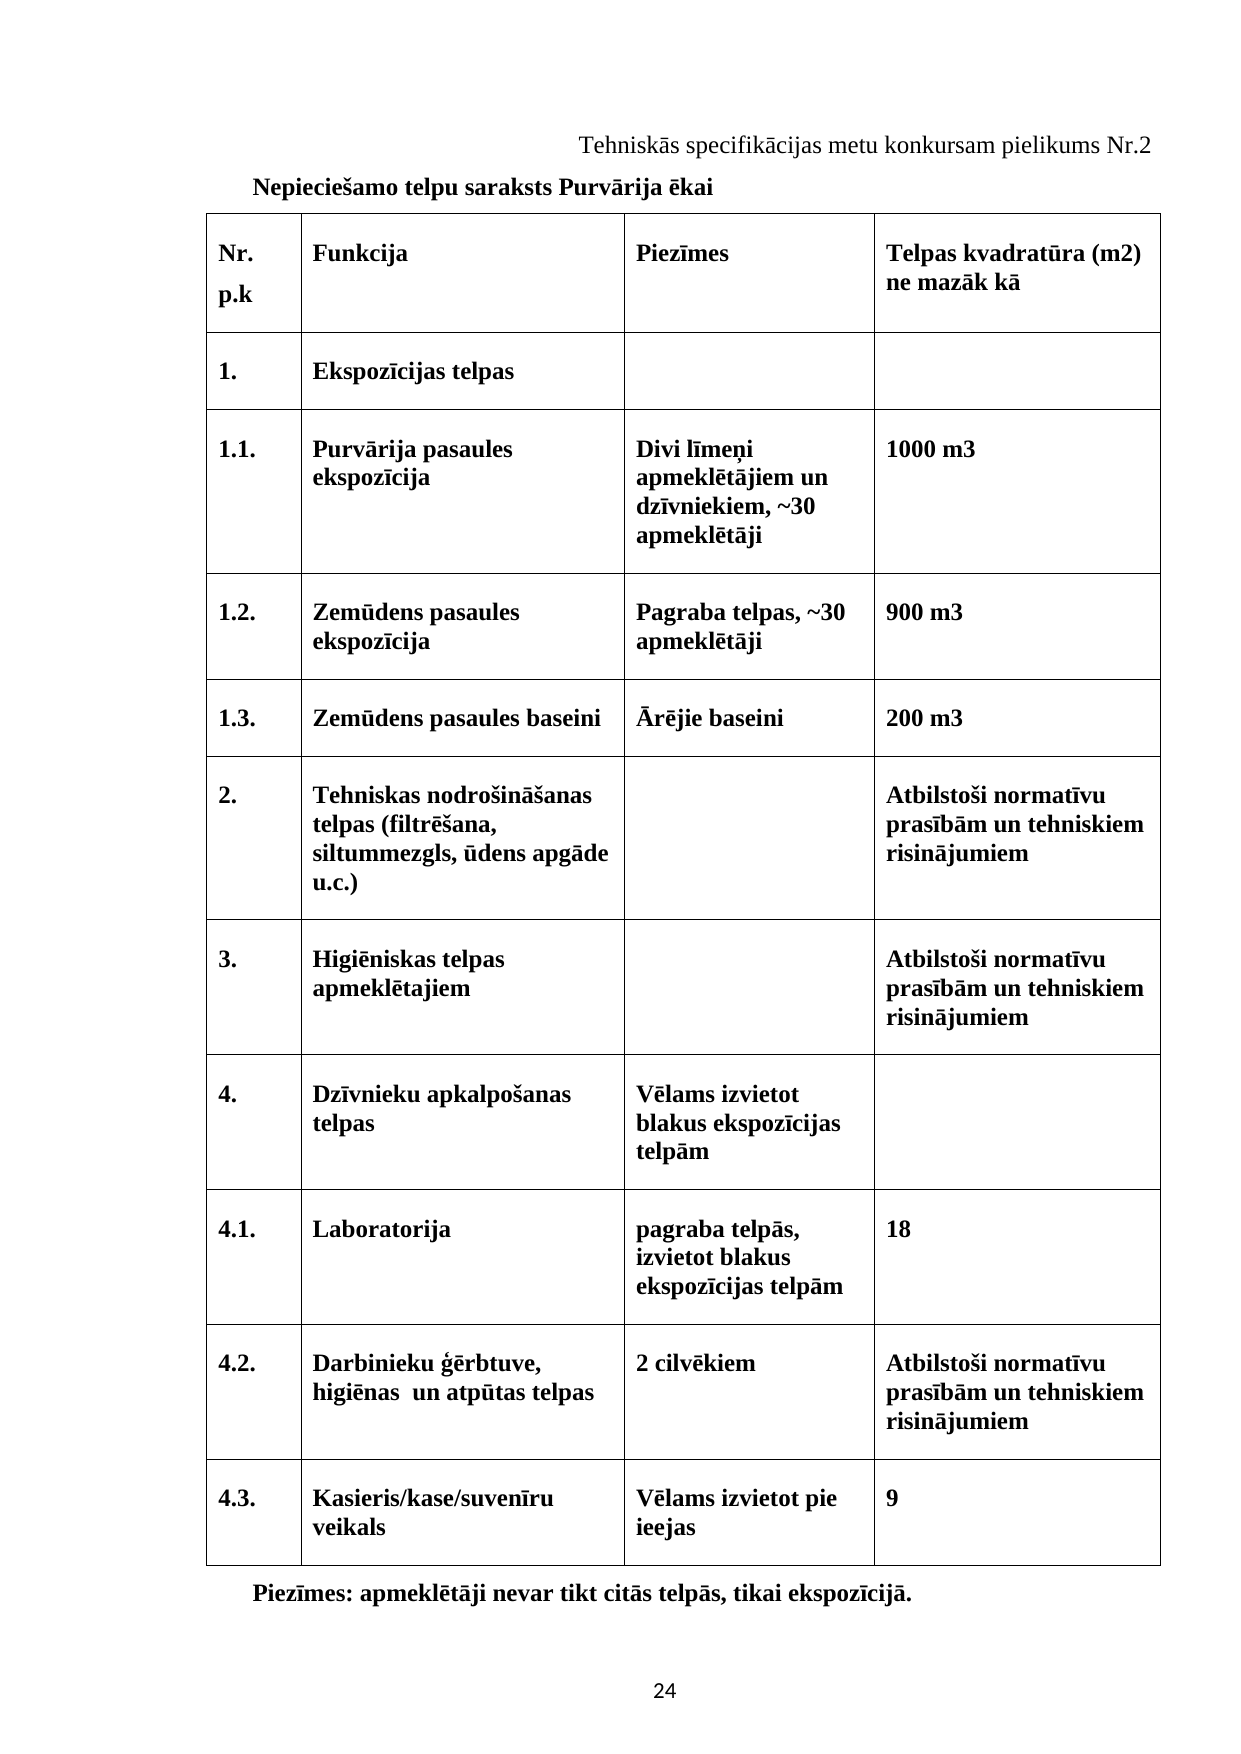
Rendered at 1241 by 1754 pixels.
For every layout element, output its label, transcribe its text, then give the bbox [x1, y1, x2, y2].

table_cell 4.1. [207, 1190, 301, 1324]
table_cell Atbilstoši normatīvu prasībām un tehniskiem risinājumiem [875, 1325, 1160, 1458]
table_cell 2. [207, 757, 301, 919]
table_cell 18 [875, 1190, 1160, 1324]
table_cell Zemūdens pasaules ekspozīcija [302, 574, 624, 678]
table_header Funkcija [302, 214, 624, 332]
table_cell 900 m3 [875, 574, 1160, 678]
table_cell 200 m3 [875, 680, 1160, 756]
table_cell Darbinieku ģērbtuve, higiēnas un atpūtas telpas [302, 1325, 624, 1458]
table_cell Ārējie baseini [625, 680, 874, 756]
table_cell 9 [875, 1460, 1160, 1564]
table_cell 4. [207, 1055, 301, 1189]
table_cell Zemūdens pasaules baseini [302, 680, 624, 756]
table_cell [875, 1055, 1160, 1189]
table_cell Ekspozīcijas telpas [302, 333, 624, 409]
text Tehniskās specifikācijas metu konkursam pielikums Nr.2 [177, 131, 1152, 159]
table_cell Vēlams izvietot pie ieejas [625, 1460, 874, 1564]
table_cell pagraba telpās, izvietot blakus ekspozīcijas telpām [625, 1190, 874, 1324]
table_cell 4.2. [207, 1325, 301, 1458]
table_cell Pagraba telpas, ~30 apmeklētāji [625, 574, 874, 678]
table_cell Tehniskas nodrošināšanas telpas (filtrēšana, siltummezgls, ūdens apgāde u.c.) [302, 757, 624, 919]
table_cell [625, 757, 874, 919]
table_cell [875, 333, 1160, 409]
table_cell 3. [207, 920, 301, 1054]
table_cell Atbilstoši normatīvu prasībām un tehniskiem risinājumiem [875, 757, 1160, 919]
table_header Piezīmes [625, 214, 874, 332]
table_cell Laboratorija [302, 1190, 624, 1324]
text Piezīmes: apmeklētāji nevar tikt citās telpās, tikai ekspozīcijā. [177, 1578, 1152, 1607]
table_cell Dzīvnieku apkalpošanas telpas [302, 1055, 624, 1189]
table_cell 4.3. [207, 1460, 301, 1564]
table_cell [625, 920, 874, 1054]
table_cell Purvārija pasaules ekspozīcija [302, 410, 624, 572]
table_cell Divi līmeņi apmeklētājiem un dzīvniekiem, ~30 apmeklētāji [625, 410, 874, 572]
table_cell 1. [207, 333, 301, 409]
table_cell 1.3. [207, 680, 301, 756]
table_cell [625, 333, 874, 409]
table_cell Higiēniskas telpas apmeklētajiem [302, 920, 624, 1054]
table_cell 2 cilvēkiem [625, 1325, 874, 1458]
table_cell Atbilstoši normatīvu prasībām un tehniskiem risinājumiem [875, 920, 1160, 1054]
table_cell 1.1. [207, 410, 301, 572]
text Nepieciešamo telpu saraksts Purvārija ēkai [177, 172, 1152, 201]
table_cell 1000 m3 [875, 410, 1160, 572]
table_cell Kasieris/kase/suvenīru veikals [302, 1460, 624, 1564]
table_cell 1.2. [207, 574, 301, 678]
table_header Nr. p.k [207, 214, 301, 332]
table_cell Vēlams izvietot blakus ekspozīcijas telpām [625, 1055, 874, 1189]
table_header Telpas kvadratūra (m2) ne mazāk kā [875, 214, 1160, 332]
